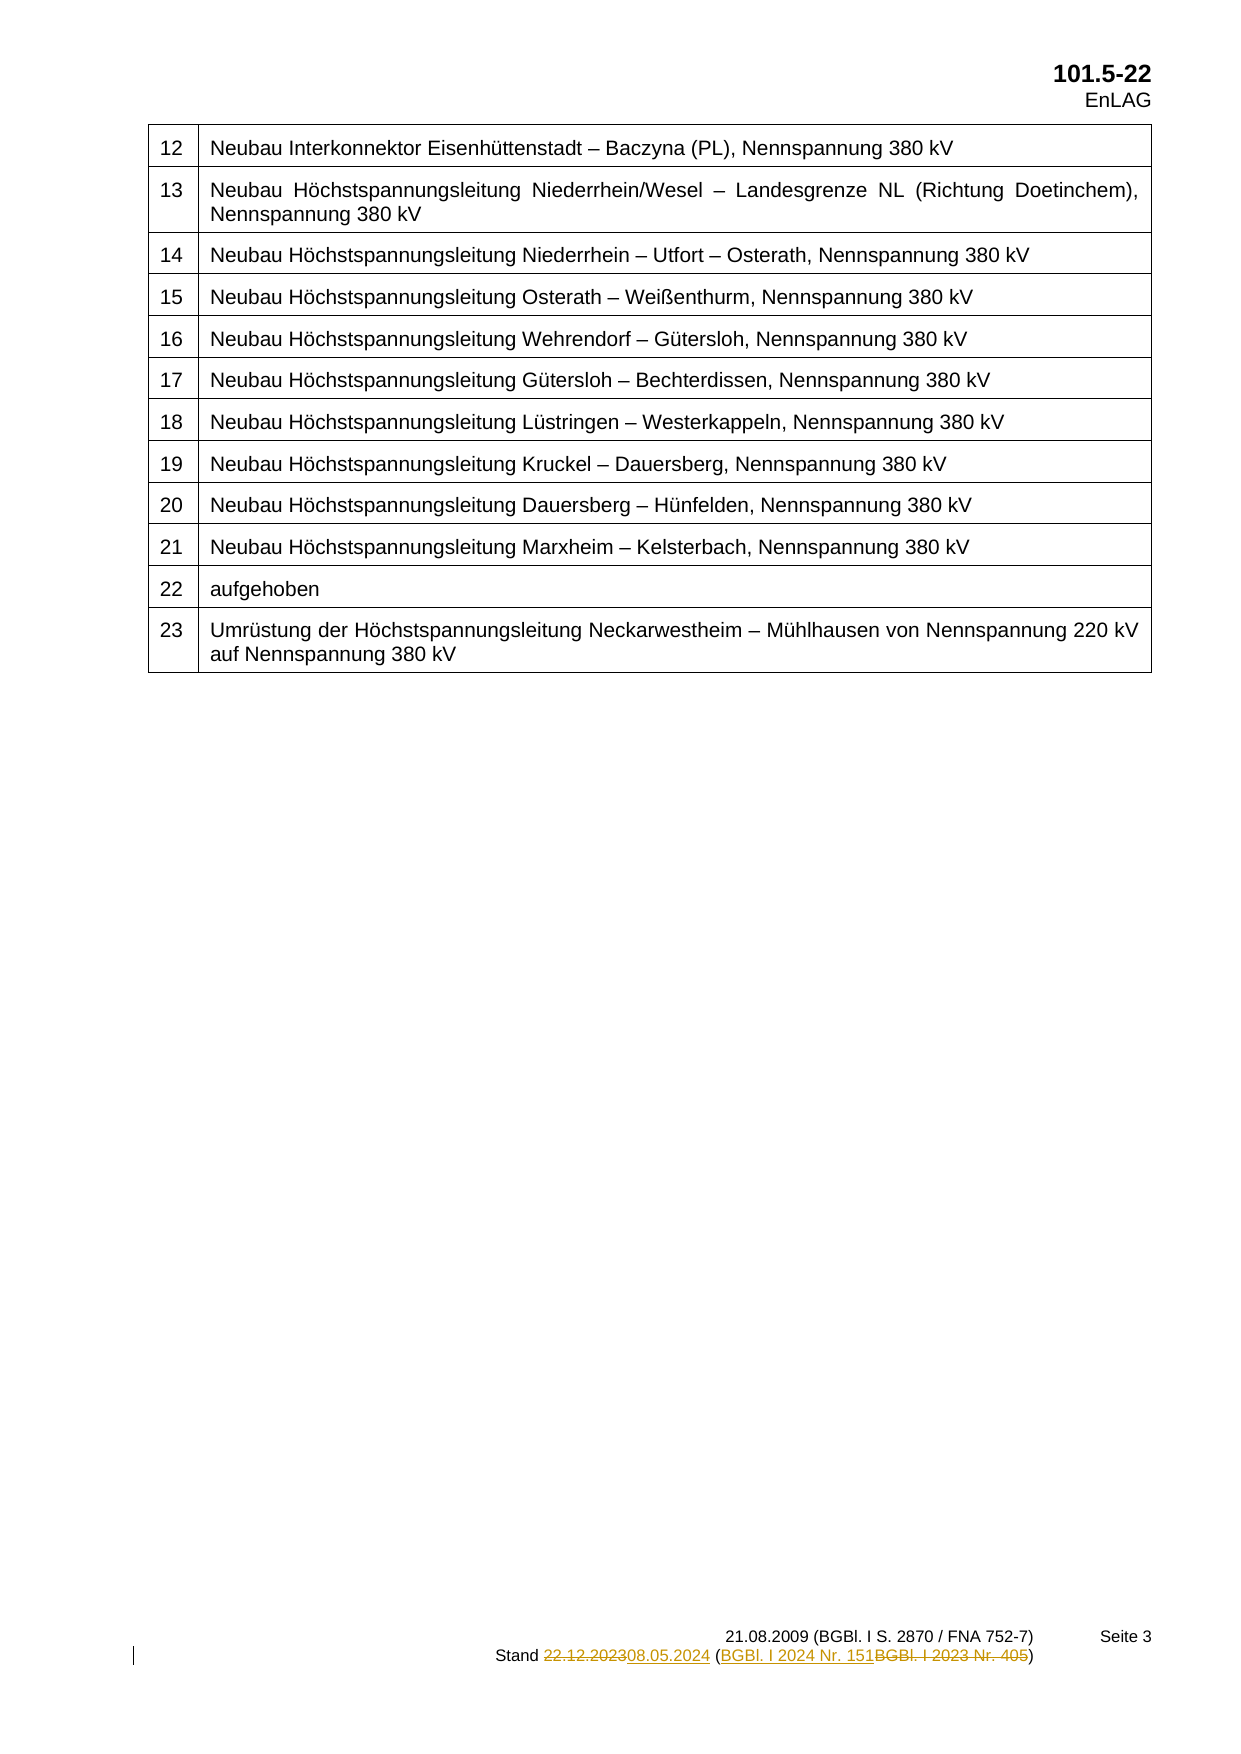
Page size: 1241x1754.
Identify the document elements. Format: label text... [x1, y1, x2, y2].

table_cell Neubau Höchstspannungsleitung Marxheim – Kelsterbach, Nennspannung 380 kV [199, 524, 1151, 565]
table_cell 14 [149, 233, 198, 273]
table_cell Umrüstung der Höchstspannungsleitung Neckarwestheim – Mühlhausen von Nennspannung 220 kV auf Nennspannung 380 kV [199, 608, 1151, 672]
table_cell 23 [149, 608, 198, 672]
table_cell Neubau Höchstspannungsleitung Kruckel – Dauersberg, Nennspannung 380 kV [199, 441, 1151, 482]
table_cell Neubau Höchstspannungsleitung Gütersloh – Bechterdissen, Nennspannung 380 kV [199, 358, 1151, 398]
table_cell Neubau Höchstspannungsleitung Osterath – Weißenthurm, Nennspannung 380 kV [199, 274, 1151, 315]
table_cell Neubau Höchstspannungsleitung Lüstringen – Westerkappeln, Nennspannung 380 kV [199, 399, 1151, 440]
table_cell Neubau Höchstspannungsleitung Dauersberg – Hünfelden, Nennspannung 380 kV [199, 483, 1151, 523]
table_cell Neubau Interkonnektor Eisenhüttenstadt – Baczyna (PL), Nennspannung 380 kV [199, 125, 1151, 166]
table_cell aufgehoben [199, 566, 1151, 607]
table_cell 12 [149, 125, 198, 166]
table_cell 13 [149, 167, 198, 232]
table_cell 21 [149, 524, 198, 565]
table_cell 22 [149, 566, 198, 607]
table_cell Neubau Höchstspannungsleitung Niederrhein/Wesel – Landesgrenze NL (Richtung Doetinchem), Nennspannung 380 kV [199, 167, 1151, 232]
table_cell 19 [149, 441, 198, 482]
table_cell 15 [149, 274, 198, 315]
table_cell 16 [149, 316, 198, 357]
table_cell Neubau Höchstspannungsleitung Niederrhein – Utfort – Osterath, Nennspannung 380 kV [199, 233, 1151, 273]
table_cell 20 [149, 483, 198, 523]
table_cell 18 [149, 399, 198, 440]
table_cell 17 [149, 358, 198, 398]
table_cell Neubau Höchstspannungsleitung Wehrendorf – Gütersloh, Nennspannung 380 kV [199, 316, 1151, 357]
